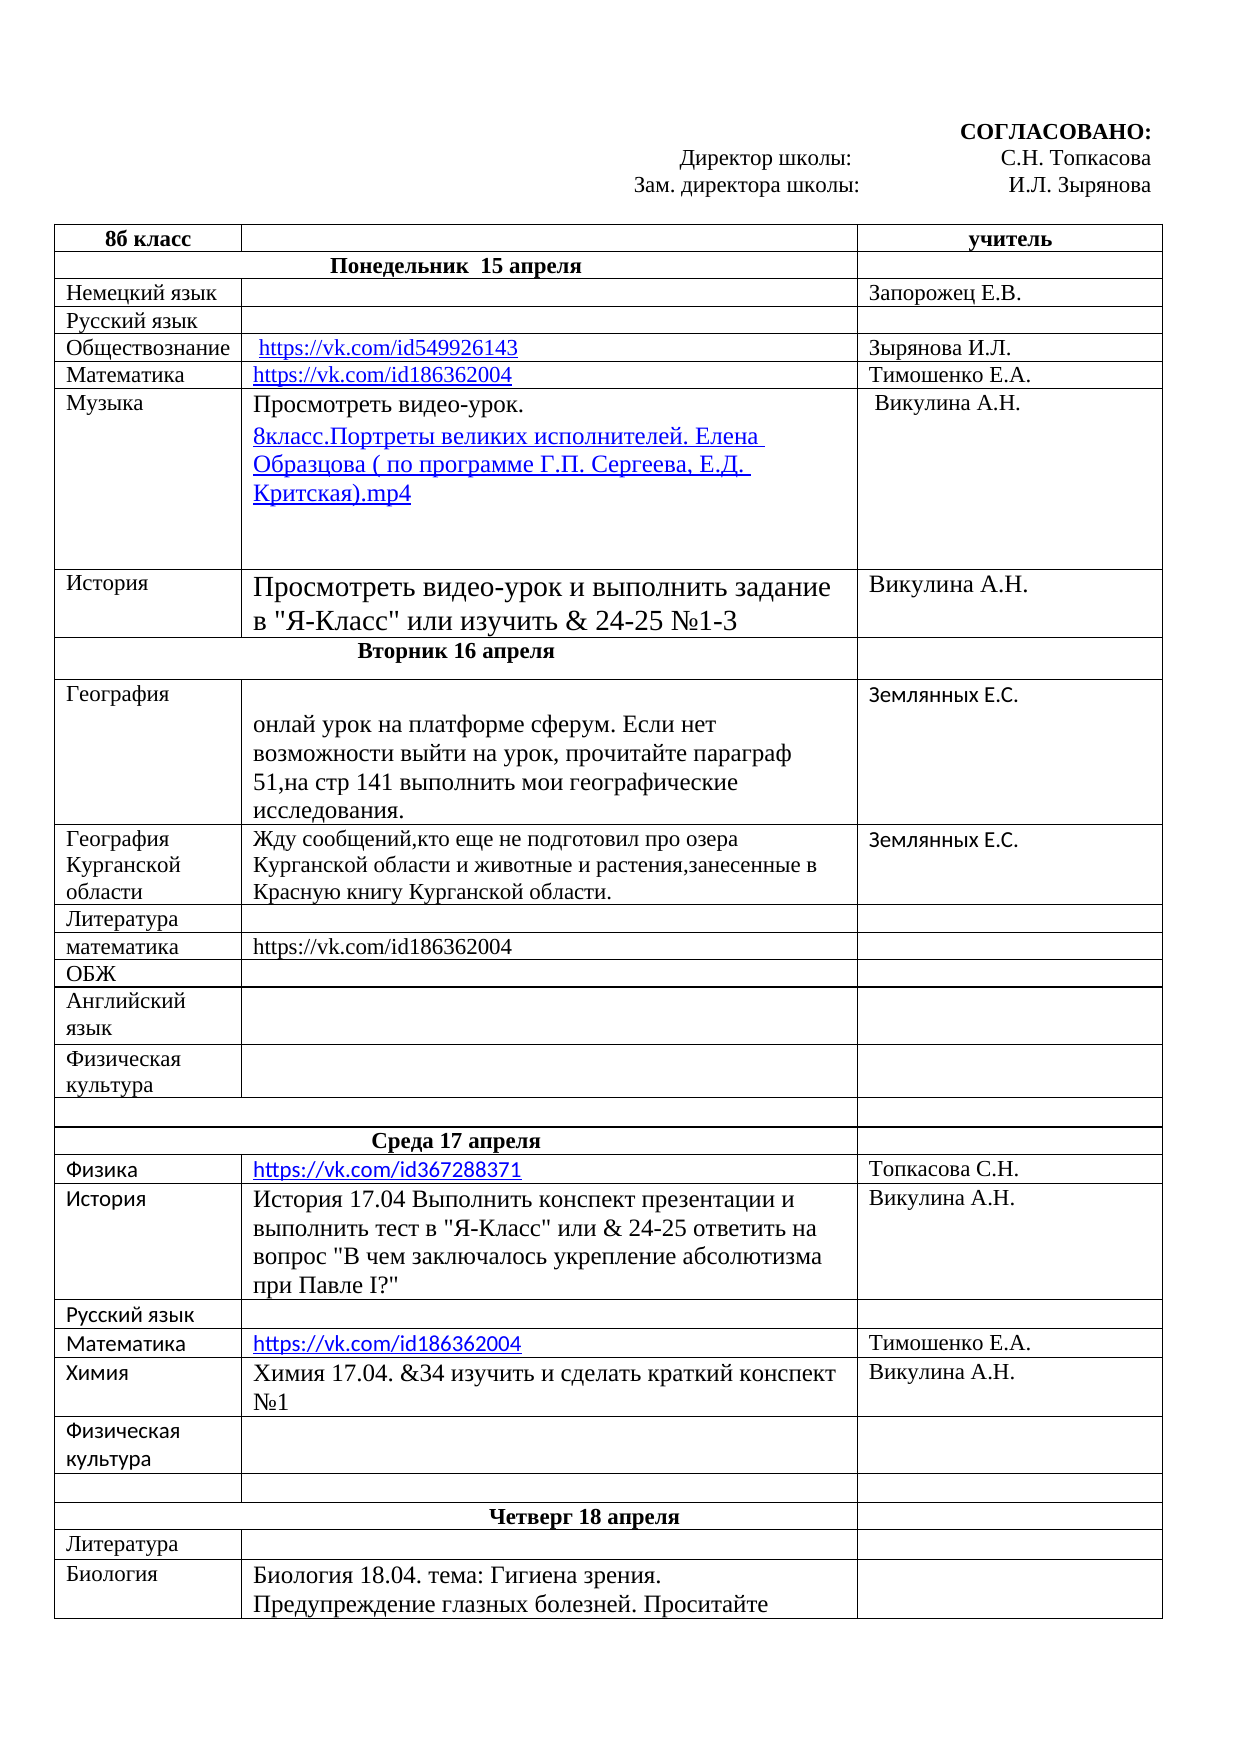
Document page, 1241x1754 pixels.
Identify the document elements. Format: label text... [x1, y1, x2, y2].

table_cell Викулина А.Н. [858, 389, 1162, 568]
table_cell [858, 1417, 1162, 1473]
table_cell Математика [55, 362, 241, 388]
table_cell [858, 307, 1162, 333]
table_cell https://vk.com/id367288371 [242, 1155, 857, 1183]
text Директор школы: С.Н. Топкасова [177, 144, 1152, 171]
table_cell Химия [55, 1358, 241, 1416]
table_cell https://vk.com/id186362004 [242, 1329, 857, 1357]
table_cell [242, 960, 857, 986]
table_cell Химия 17.04. &34 изучить и сделать краткий конспект №1 [289, 1358, 857, 1416]
table_cell Биология [55, 1560, 241, 1617]
table_cell Литература [55, 1530, 241, 1559]
table_cell История [55, 1184, 241, 1299]
table_cell Жду сообщений,кто еще не подготовил про озера Курганской области и животные и растения,занесенные в Красную книгу Курганской области. [242, 825, 857, 904]
table_cell [858, 960, 1162, 986]
table_cell [858, 1045, 1162, 1097]
table_cell Обществознание [55, 334, 241, 361]
table_header 8б класс [55, 225, 241, 251]
table_cell [858, 988, 1162, 1043]
table_cell математика [55, 933, 241, 959]
table_cell География [55, 680, 241, 824]
table_cell онлай урок на платформе сферум. Если нет возможности выйти на урок, прочитайте параграф 51,на стр 141 выполнить мои географические исследования. [242, 680, 857, 824]
table_cell [242, 905, 857, 932]
text Зам. директора школы: И.Л. Зырянова [177, 171, 1152, 197]
table_cell [858, 1474, 1162, 1502]
table_cell [242, 307, 857, 333]
table_cell Тимошенко Е.А. [858, 1329, 1162, 1357]
table_cell Запорожец Е.В. [858, 279, 1162, 306]
table_cell [55, 1098, 857, 1126]
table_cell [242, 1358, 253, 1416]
table_cell [55, 1474, 241, 1502]
table_cell Зырянова И.Л. [858, 334, 1162, 361]
table_cell География Курганской области [55, 825, 241, 904]
table_cell Литература [55, 905, 241, 932]
table_cell [242, 1417, 857, 1473]
table_cell История [55, 570, 241, 637]
table_cell [858, 905, 1162, 932]
table_cell [858, 1128, 1162, 1154]
table_cell Землянных Е.С. [858, 825, 1162, 904]
table_cell Землянных Е.С. [858, 680, 1162, 824]
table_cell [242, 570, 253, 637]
table_cell [858, 1098, 1162, 1126]
table_cell Английский язык [55, 988, 241, 1043]
table_cell [242, 1300, 857, 1328]
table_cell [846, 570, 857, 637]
table_cell [858, 933, 1162, 959]
table_cell Викулина А.Н. [858, 1184, 1162, 1299]
table_cell Четверг 18 апреля [55, 1503, 857, 1529]
table_cell [242, 1045, 857, 1097]
table_cell История 17.04 Выполнить конспект презентации и выполнить тест в "Я-Класс" или & 24-25 ответить на вопрос "В чем заключалось укрепление абсолютизма при Павле I?" [399, 1184, 857, 1299]
table_cell Среда 17 апреля [55, 1128, 857, 1154]
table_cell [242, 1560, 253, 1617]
table_cell [242, 1530, 857, 1559]
table_cell Русский язык [55, 1300, 241, 1328]
table_cell Викулина А.Н. [858, 570, 1162, 637]
table_cell ОБЖ [55, 960, 241, 986]
table_cell [858, 1300, 1162, 1328]
table_cell Тимошенко Е.А. [858, 362, 1162, 388]
table_cell [242, 988, 857, 1043]
table_cell Физика [55, 1155, 241, 1183]
table_cell Музыка [55, 389, 241, 568]
table_cell [242, 1474, 857, 1502]
table_cell Русский язык [55, 307, 241, 333]
table_cell [858, 1560, 1162, 1617]
table_cell [242, 279, 857, 306]
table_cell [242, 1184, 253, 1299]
table_cell Физическая культура [55, 1045, 241, 1097]
table_cell Понедельник 15 апреля [55, 252, 857, 278]
table_cell [858, 1503, 1162, 1529]
table_cell https://vk.com/id186362004 [242, 362, 857, 388]
table_cell Просмотреть видео-урок. 8класс.Портреты великих исполнителей. Елена Образцова ( по программе Г.П. Сергеева, Е.Д. Критская).mp4 [242, 389, 857, 568]
table_header учитель [858, 225, 1162, 251]
table_cell Вторник 16 апреля [55, 638, 857, 679]
table_cell [858, 638, 1162, 679]
table_cell Топкасова С.Н. [858, 1155, 1162, 1183]
table_cell Математика [55, 1329, 241, 1357]
text СОГЛАСОВАНО: [177, 118, 1152, 144]
table_cell [858, 1530, 1162, 1559]
table_cell https://vk.com/id186362004 [242, 933, 857, 959]
table_cell Викулина А.Н. [858, 1358, 1162, 1416]
table_cell Физическая культура [55, 1417, 241, 1473]
table_cell https://vk.com/id549926143 [242, 334, 857, 361]
table_cell [858, 252, 1162, 278]
table_header [242, 225, 857, 251]
table_cell Немецкий язык [55, 279, 241, 306]
